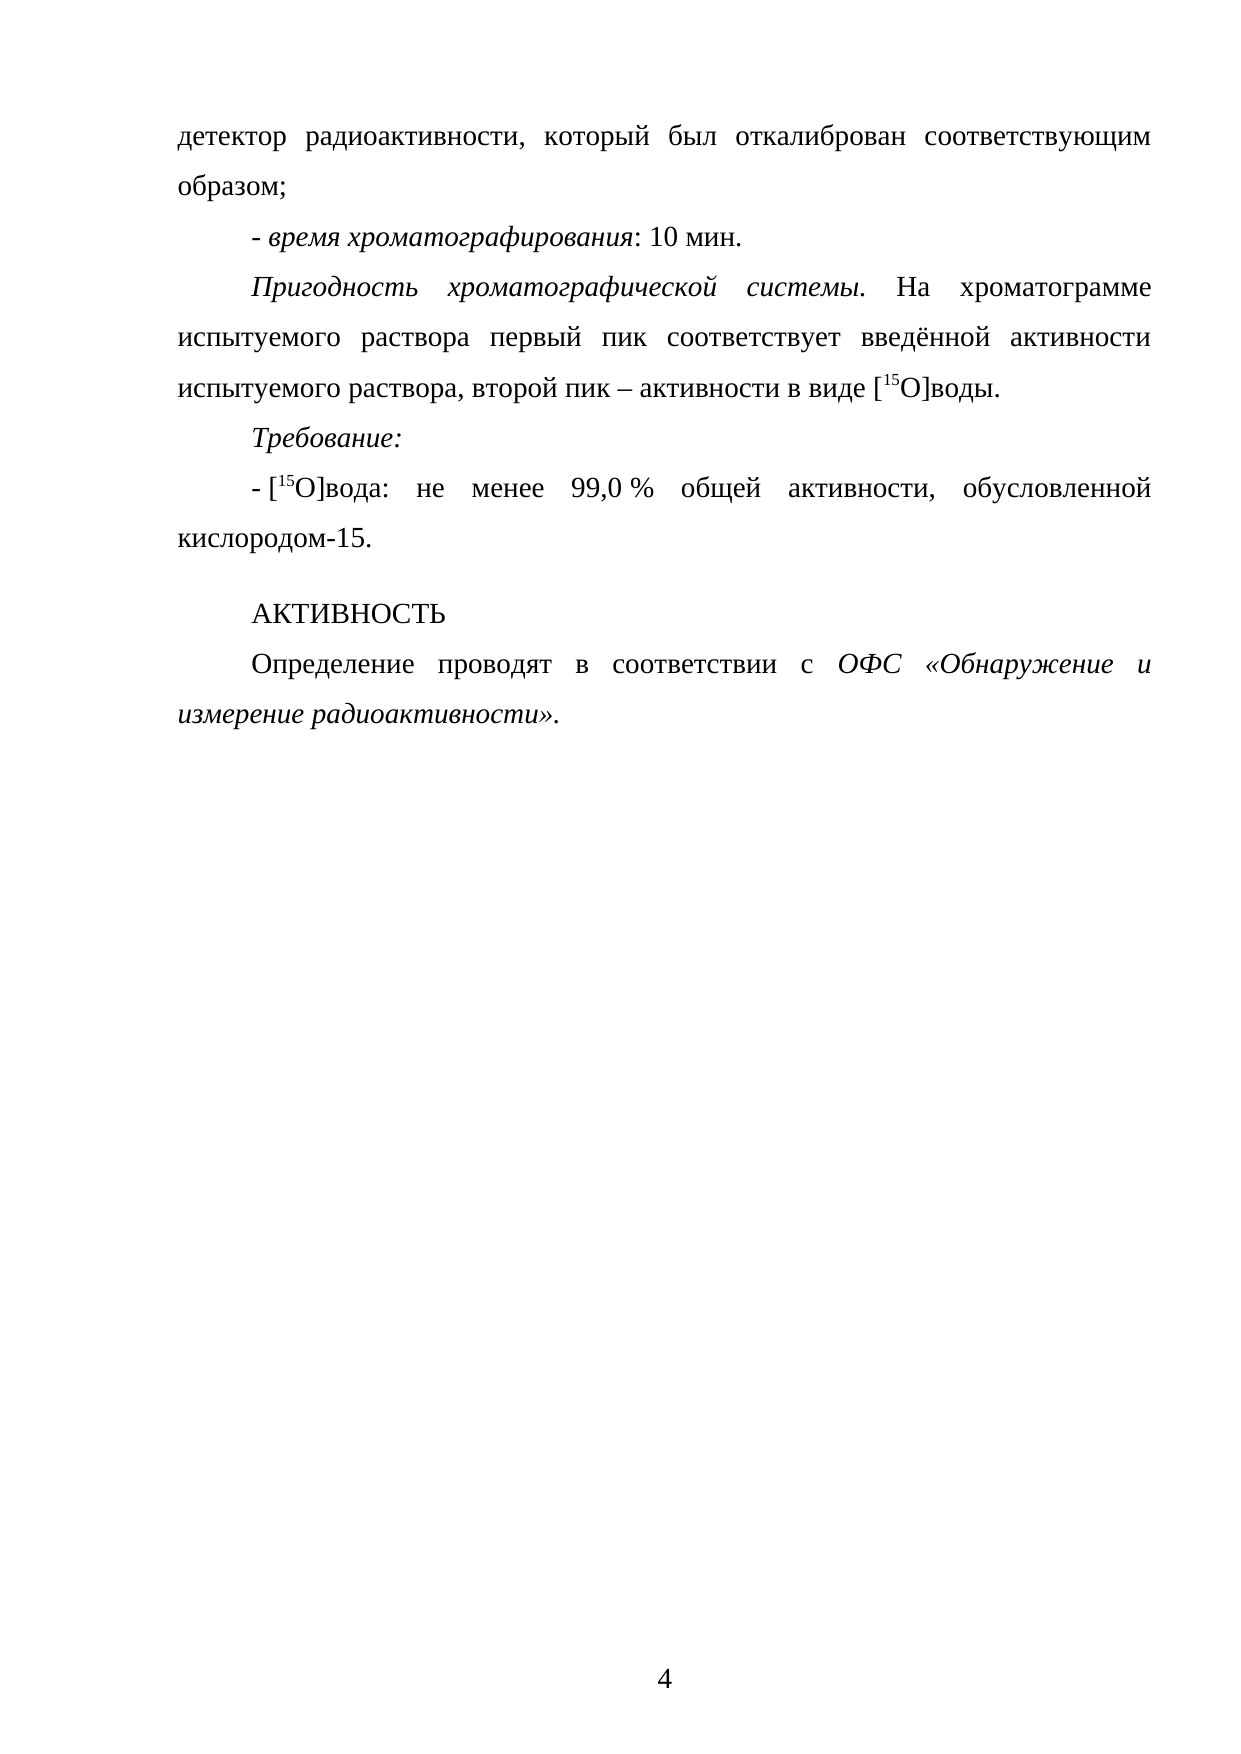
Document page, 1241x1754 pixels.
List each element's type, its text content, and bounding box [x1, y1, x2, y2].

text АКТИВНОСТЬ [177, 596, 1152, 629]
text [177, 118, 1152, 202]
text - [15O]вода: не менее 99,0 % общей активности, обусловленной кислородом-15. [177, 470, 1152, 554]
text - время хроматографирования: 10 мин. [177, 219, 1152, 252]
text Пригодность хроматографической системы. На хроматограмме испытуемого раствора первый пик соответствует введённой активности испытуемого раствора, второй пик – активности в виде [15O]воды. [177, 269, 1152, 403]
text Требование: [177, 420, 1152, 453]
text Определение проводят в соответствии с ОФС «Обнаружение и измерение радиоактивности». [177, 646, 1152, 730]
